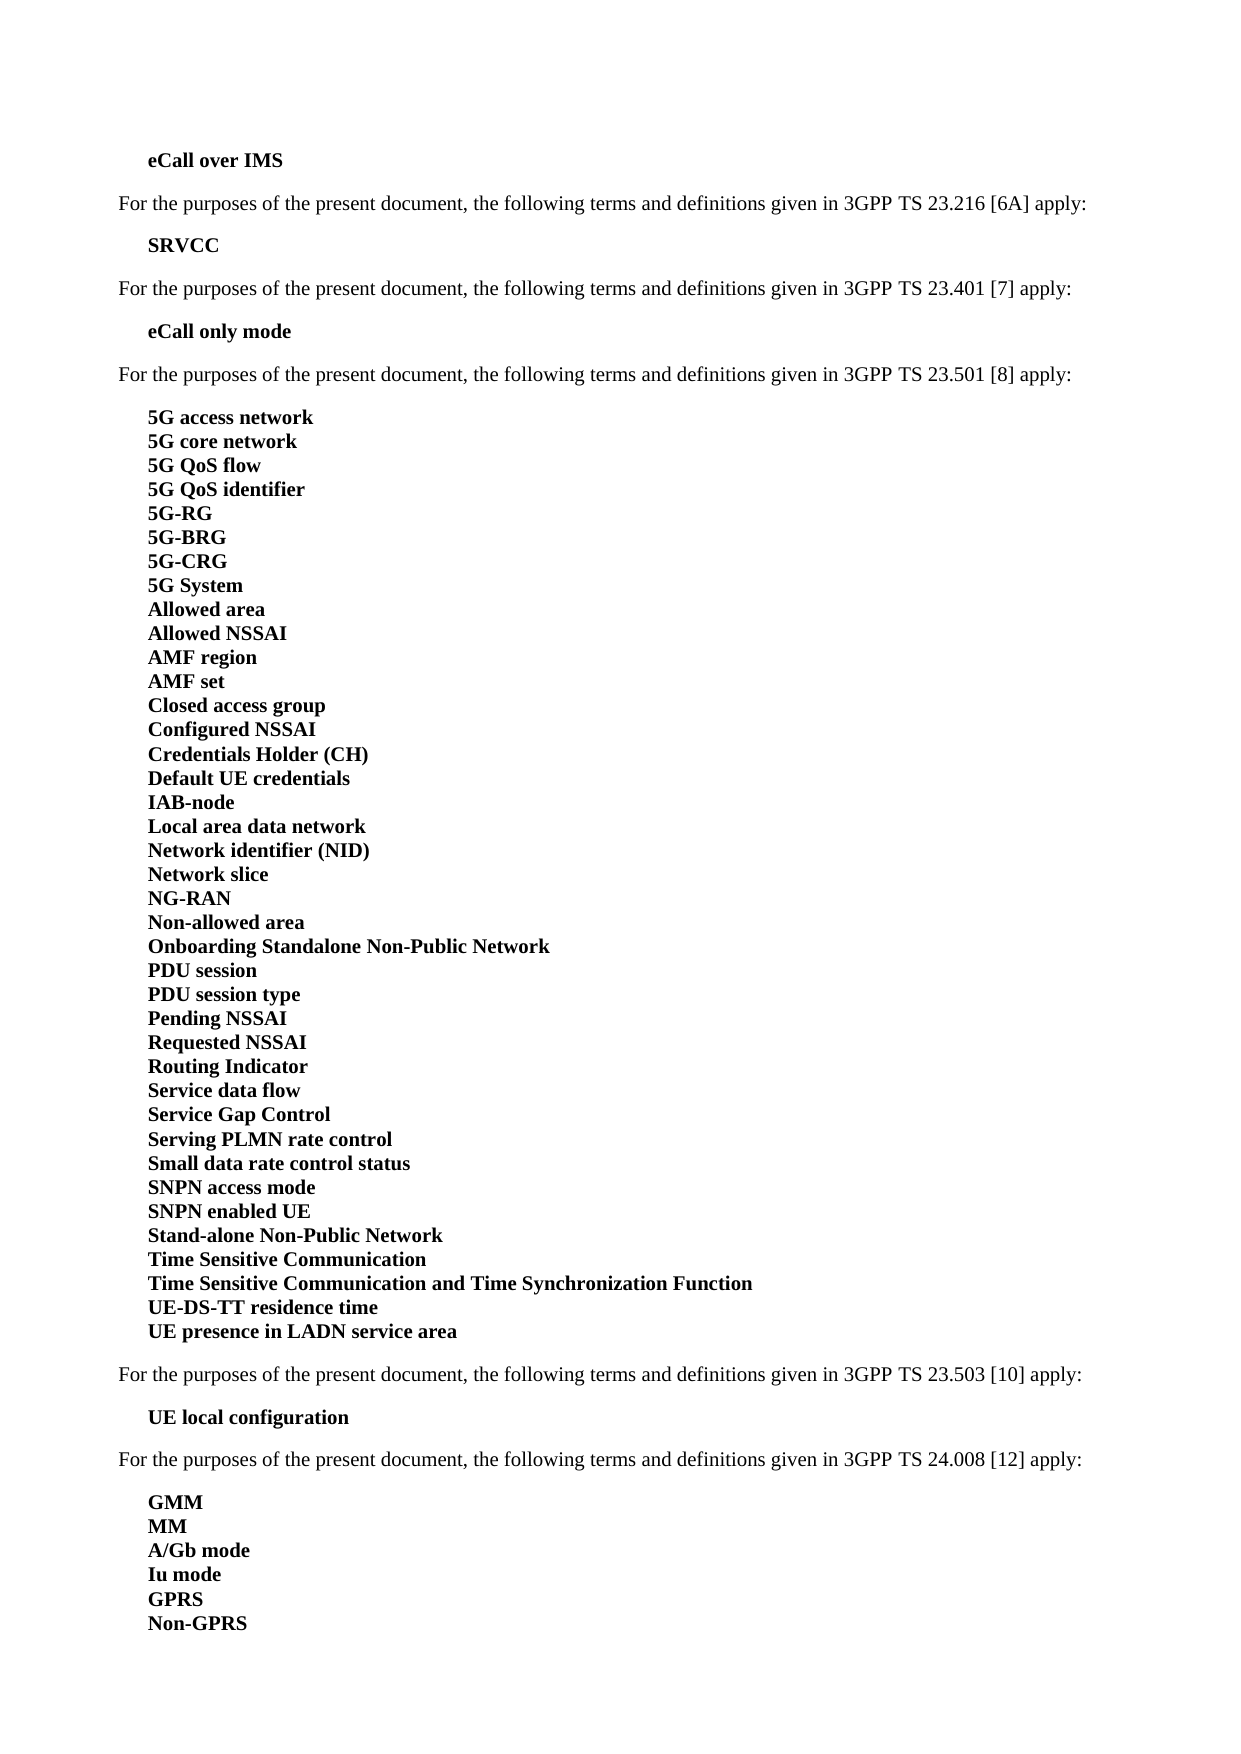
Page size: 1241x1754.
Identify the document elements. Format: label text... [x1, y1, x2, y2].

text eCall over IMS [148, 148, 1122, 172]
text Service data flow [148, 1078, 1122, 1102]
text Allowed area [148, 597, 1122, 621]
text For the purposes of the present document, the following terms and definitions given in 3GPP TS 23.401 [7] apply: [118, 276, 1122, 300]
text 5G-BRG [148, 525, 1122, 549]
text Serving PLMN rate control [148, 1126, 1122, 1151]
text 5G QoS identifier [148, 477, 1122, 501]
text GMM [148, 1490, 1122, 1514]
text Time Sensitive Communication [148, 1247, 1122, 1271]
text 5G-RG [148, 501, 1122, 525]
text UE-DS-TT residence time [148, 1295, 1122, 1319]
text Default UE credentials [148, 766, 1122, 789]
text 5G System [148, 573, 1122, 597]
text 5G QoS flow [148, 453, 1122, 477]
text Iu mode [148, 1562, 1122, 1586]
text AMF set [148, 669, 1122, 693]
text SNPN access mode [148, 1174, 1122, 1199]
text 5G access network [148, 404, 1122, 429]
text Requested NSSAI [148, 1030, 1122, 1054]
text IAB-node [148, 789, 1122, 814]
text 5G core network [148, 429, 1122, 453]
text Network identifier (NID) [148, 838, 1122, 862]
text 5G-CRG [148, 549, 1122, 573]
text Network slice [148, 862, 1122, 886]
text SRVCC [148, 233, 1122, 257]
text AMF region [148, 645, 1122, 669]
text Non-allowed area [148, 910, 1122, 934]
text For the purposes of the present document, the following terms and definitions given in 3GPP TS 23.503 [10] apply: [118, 1362, 1122, 1386]
text Configured NSSAI [148, 717, 1122, 741]
text Allowed NSSAI [148, 621, 1122, 645]
text eCall only mode [148, 319, 1122, 343]
text For the purposes of the present document, the following terms and definitions given in 3GPP TS 23.501 [8] apply: [118, 362, 1122, 386]
text Small data rate control status [148, 1151, 1122, 1174]
text GPRS [148, 1586, 1122, 1611]
text Pending NSSAI [148, 1006, 1122, 1030]
text For the purposes of the present document, the following terms and definitions given in 3GPP TS 24.008 [12] apply: [118, 1447, 1122, 1471]
text PDU session [148, 958, 1122, 982]
text Non-GPRS [148, 1611, 1122, 1634]
text Onboarding Standalone Non-Public Network [148, 934, 1122, 958]
text NG-RAN [148, 886, 1122, 910]
text SNPN enabled UE [148, 1199, 1122, 1223]
text PDU session type [148, 982, 1122, 1006]
text Credentials Holder (CH) [148, 741, 1122, 766]
text A/Gb mode [148, 1538, 1122, 1562]
text Routing Indicator [148, 1054, 1122, 1078]
text UE local configuration [148, 1404, 1122, 1429]
text Closed access group [148, 693, 1122, 717]
text UE presence in LADN service area [148, 1319, 1122, 1343]
text Service Gap Control [148, 1102, 1122, 1126]
text For the purposes of the present document, the following terms and definitions given in 3GPP TS 23.216 [6A] apply: [118, 191, 1122, 214]
text Time Sensitive Communication and Time Synchronization Function [148, 1271, 1122, 1295]
text Local area data network [148, 814, 1122, 838]
text MM [148, 1514, 1122, 1538]
text Stand-alone Non-Public Network [148, 1223, 1122, 1247]
